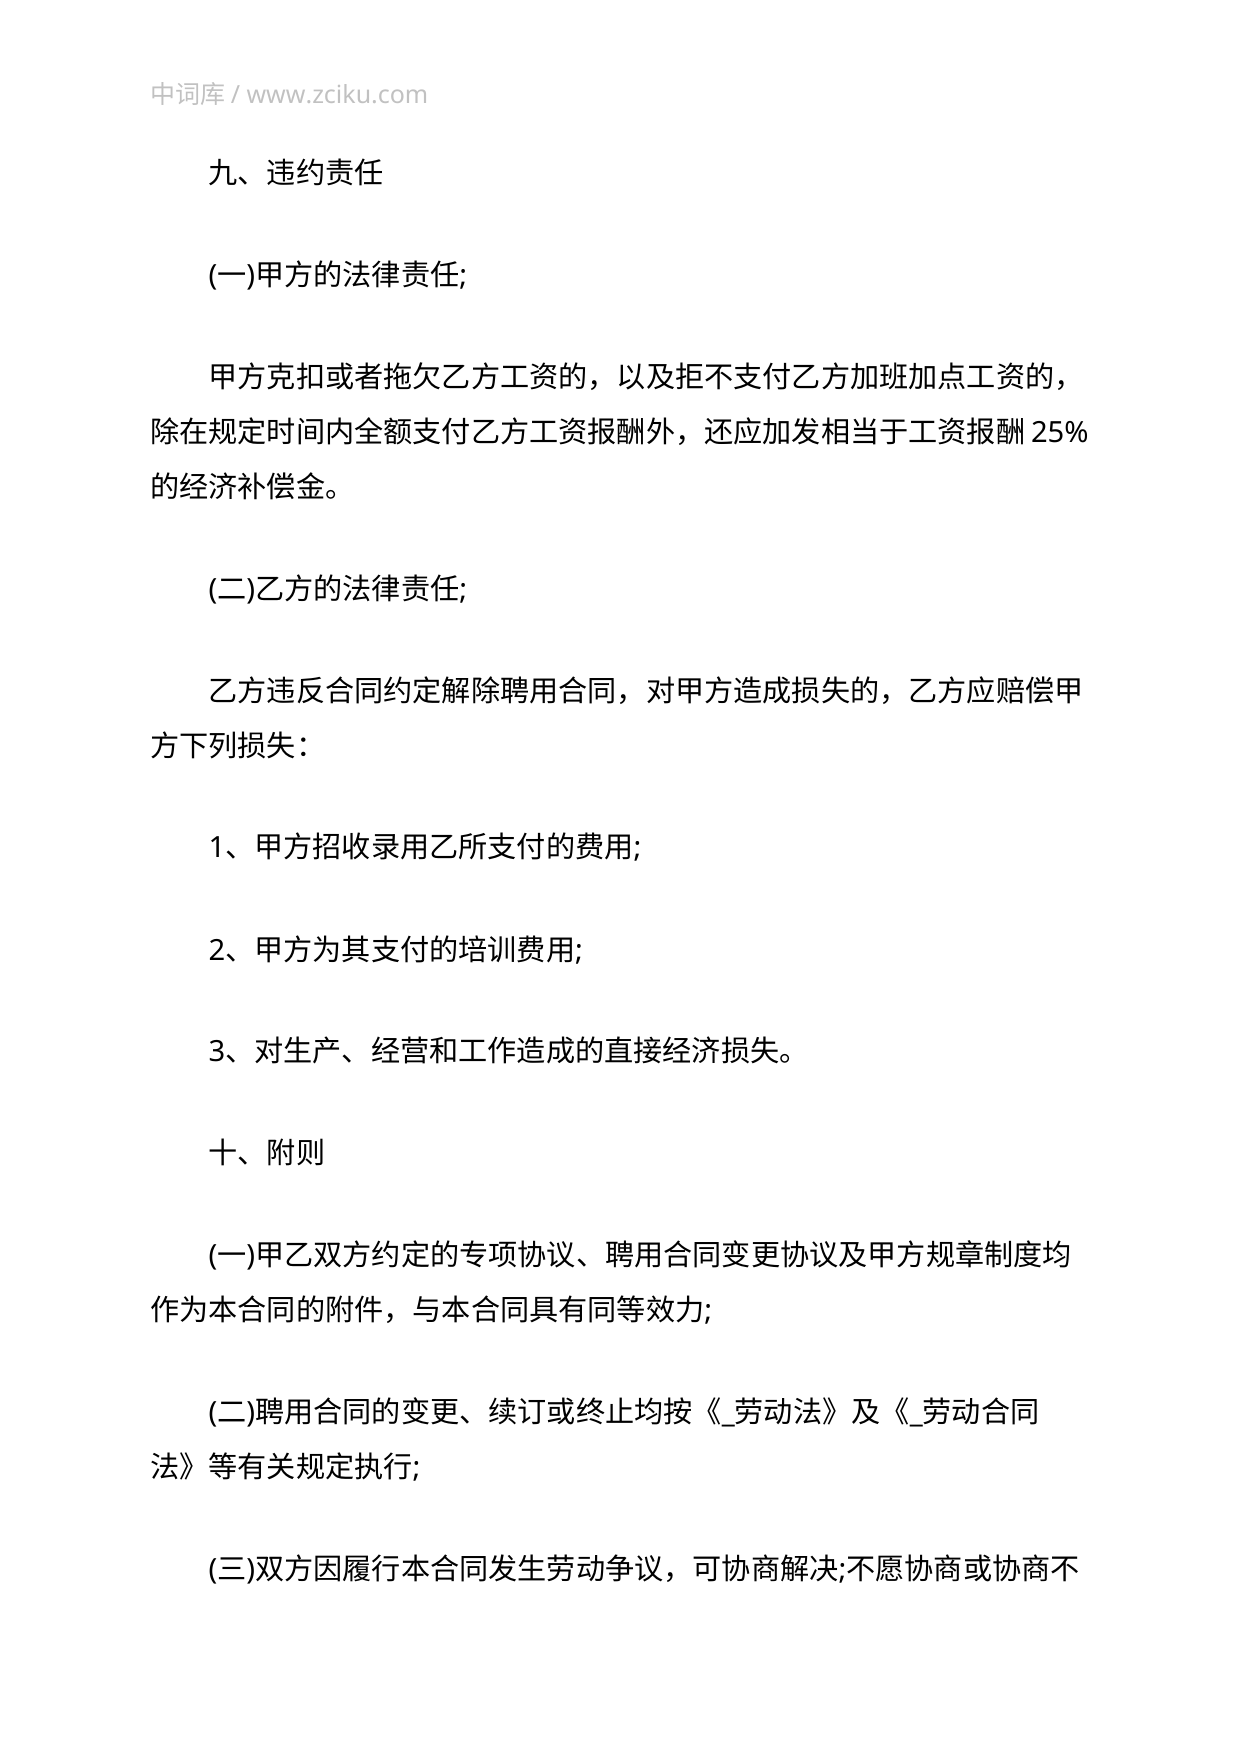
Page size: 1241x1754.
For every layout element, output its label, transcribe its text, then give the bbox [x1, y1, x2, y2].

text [150, 1546, 1090, 1588]
text 3、对生产、经营和工作造成的直接经济损失。 [150, 1028, 1090, 1070]
text 甲方克扣或者拖欠乙方工资的，以及拒不支付乙方加班加点工资的，除在规定时间内全额支付乙方工资报酬外，还应加发相当于工资报酬25%的经济补偿金。 [150, 354, 1090, 506]
text (二)聘用合同的变更、续订或终止均按《_劳动法》及《_劳动合同法》等有关规定执行; [150, 1389, 1090, 1486]
text 2、甲方为其支付的培训费用; [150, 926, 1090, 968]
text 九、违约责任 [150, 150, 1090, 192]
text (一)甲乙双方约定的专项协议、聘用合同变更协议及甲方规章制度均作为本合同的附件，与本合同具有同等效力; [150, 1232, 1090, 1329]
text (二)乙方的法律责任; [150, 565, 1090, 608]
text 乙方违反合同约定解除聘用合同，对甲方造成损失的，乙方应赔偿甲方下列损失： [150, 667, 1090, 764]
text 十、附则 [150, 1130, 1090, 1172]
text (一)甲方的法律责任; [150, 252, 1090, 294]
text 1、甲方招收录用乙所支付的费用; [150, 824, 1090, 866]
